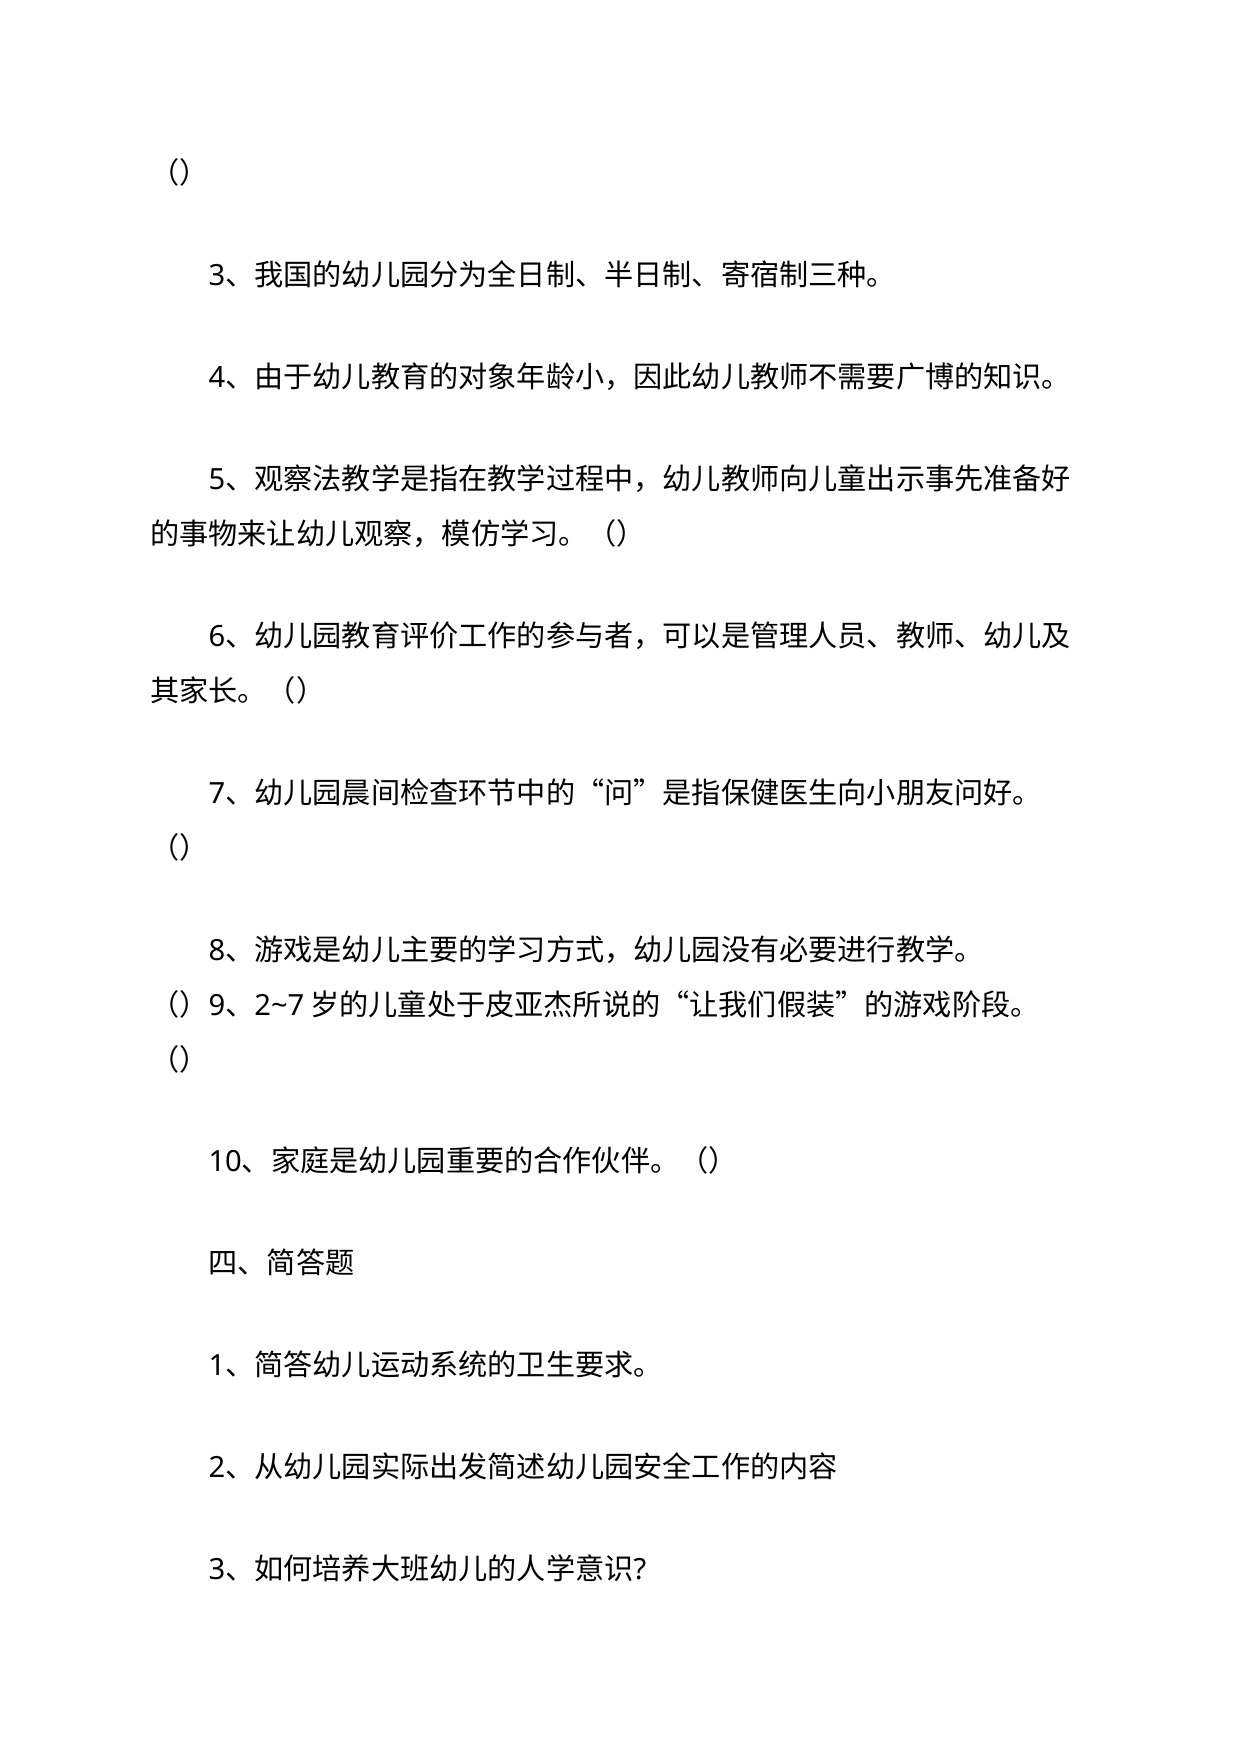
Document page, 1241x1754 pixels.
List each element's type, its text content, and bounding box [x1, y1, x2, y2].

text 7、幼儿园晨间检查环节中的“问”是指保健医生向小朋友问好。（） [150, 769, 1090, 867]
text 5、观察法教学是指在教学过程中，幼儿教师向儿童出示事先准备好的事物来让幼儿观察，模仿学习。（） [150, 456, 1090, 553]
text 8、游戏是幼儿主要的学习方式，幼儿园没有必要进行教学。（）9、2~7岁的儿童处于皮亚杰所说的“让我们假装”的游戏阶段。（） [150, 926, 1090, 1078]
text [150, 150, 1090, 192]
text 1、简答幼儿运动系统的卫生要求。 [150, 1342, 1090, 1384]
text 2、从幼儿园实际出发简述幼儿园安全工作的内容 [150, 1443, 1090, 1486]
text 3、我国的幼儿园分为全日制、半日制、寄宿制三种。 [150, 252, 1090, 294]
text 10、家庭是幼儿园重要的合作伙伴。（） [150, 1138, 1090, 1180]
text 3、如何培养大班幼儿的人学意识? [150, 1546, 1090, 1588]
text 4、由于幼儿教育的对象年龄小，因此幼儿教师不需要广博的知识。 [150, 354, 1090, 396]
text 6、幼儿园教育评价工作的参与者，可以是管理人员、教师、幼儿及其家长。（） [150, 612, 1090, 710]
text 四、简答题 [150, 1240, 1090, 1282]
